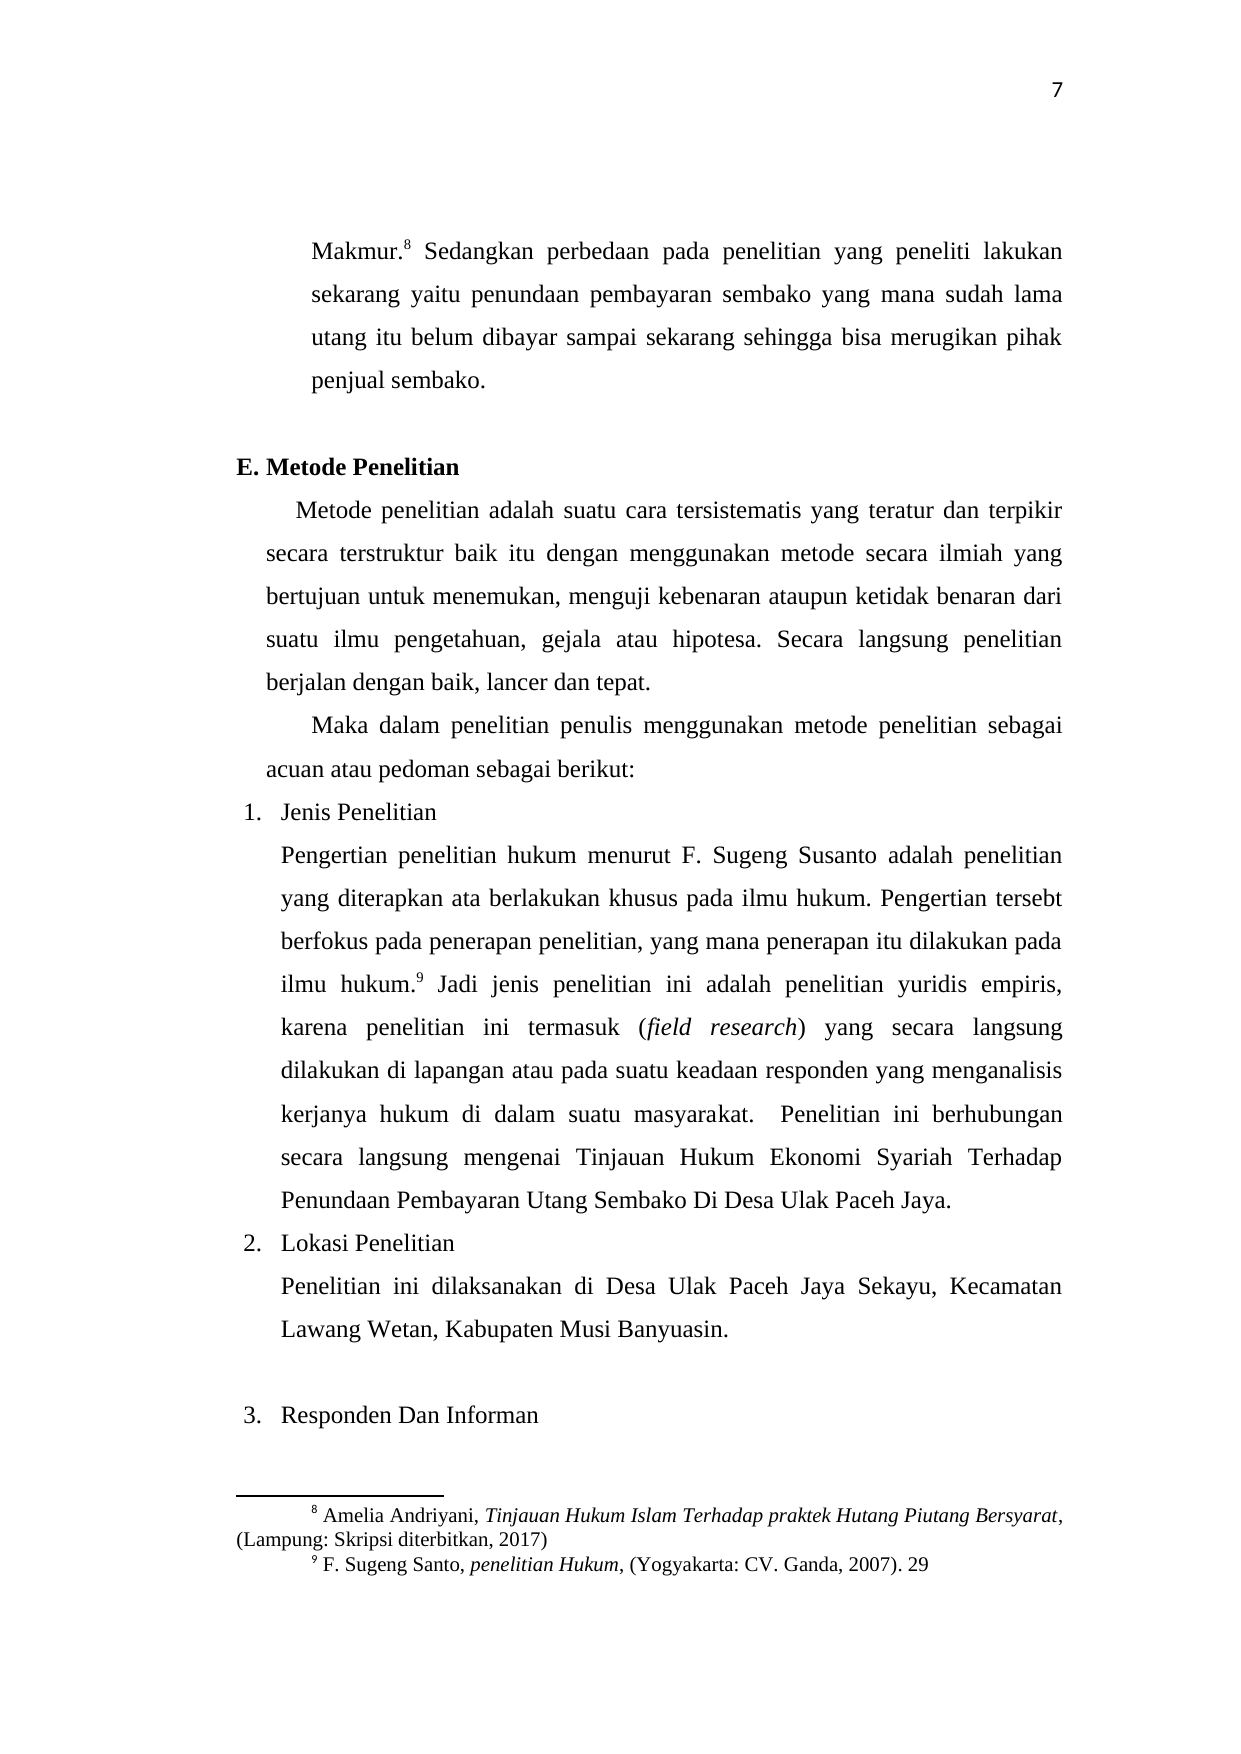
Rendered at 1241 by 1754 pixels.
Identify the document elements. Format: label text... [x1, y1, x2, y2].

list Lokasi Penelitian [243, 1228, 1063, 1257]
list Metode Penelitian [236, 452, 1063, 481]
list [274, 236, 1063, 394]
list Responden Dan Informan [243, 1401, 1063, 1429]
list Pengertian penelitian hukum menurut F. Sugeng Susanto adalah penelitian yang diterapkan ata berlakukan khusus pada ilmu hukum. Pengertian tersebt berfokus pada penerapan penelitian, yang mana penerapan itu dilakukan pada ilmu hukum. Jadi jenis penelitian ini adalah penelitian yuridis empiris, karena penelitian ini termasuk (field research) yang secara langsung dilalkukan di lapangan atau pada suatu keadaan responden yang menganalisis kerjanya hukum di dalam suatu masyaralkat. Penelitian ini berhubungan secara langsung mengenai Tinjauan Hukum Ekonomi Syariah Terhadap Penundaan Pembayaran Utang Sembako Di Desa Ulak Paceh Jaya. [281, 840, 1063, 1214]
list Jenis Penelitian [243, 797, 1063, 826]
list Metode penelitian adalah suatu cara tersistematis yang teratur dan terpikir secara terstruktur baik itu dengan menggunakan metode secara ilmiah yang bertujuan untuk menemukan, menguji kebenaran ataupun ketidak benaran dari suatu ilmu pengetahuan, gejala atau hipotesa. Secara langsung penelitian berjalan dengan baik, lancer dan tepat. Maka dalam penelitian penulis menggunakan metode penelitian sebagai acuan atau pedoman sebagai berikut: [266, 495, 1063, 782]
list Penelitian ini dilaksanakan di Desa Ulak Paceh Jaya Sekayu, Kecamatan Lawang Wetan, Kabupaten Musi Banyuasin. [281, 1271, 1063, 1343]
